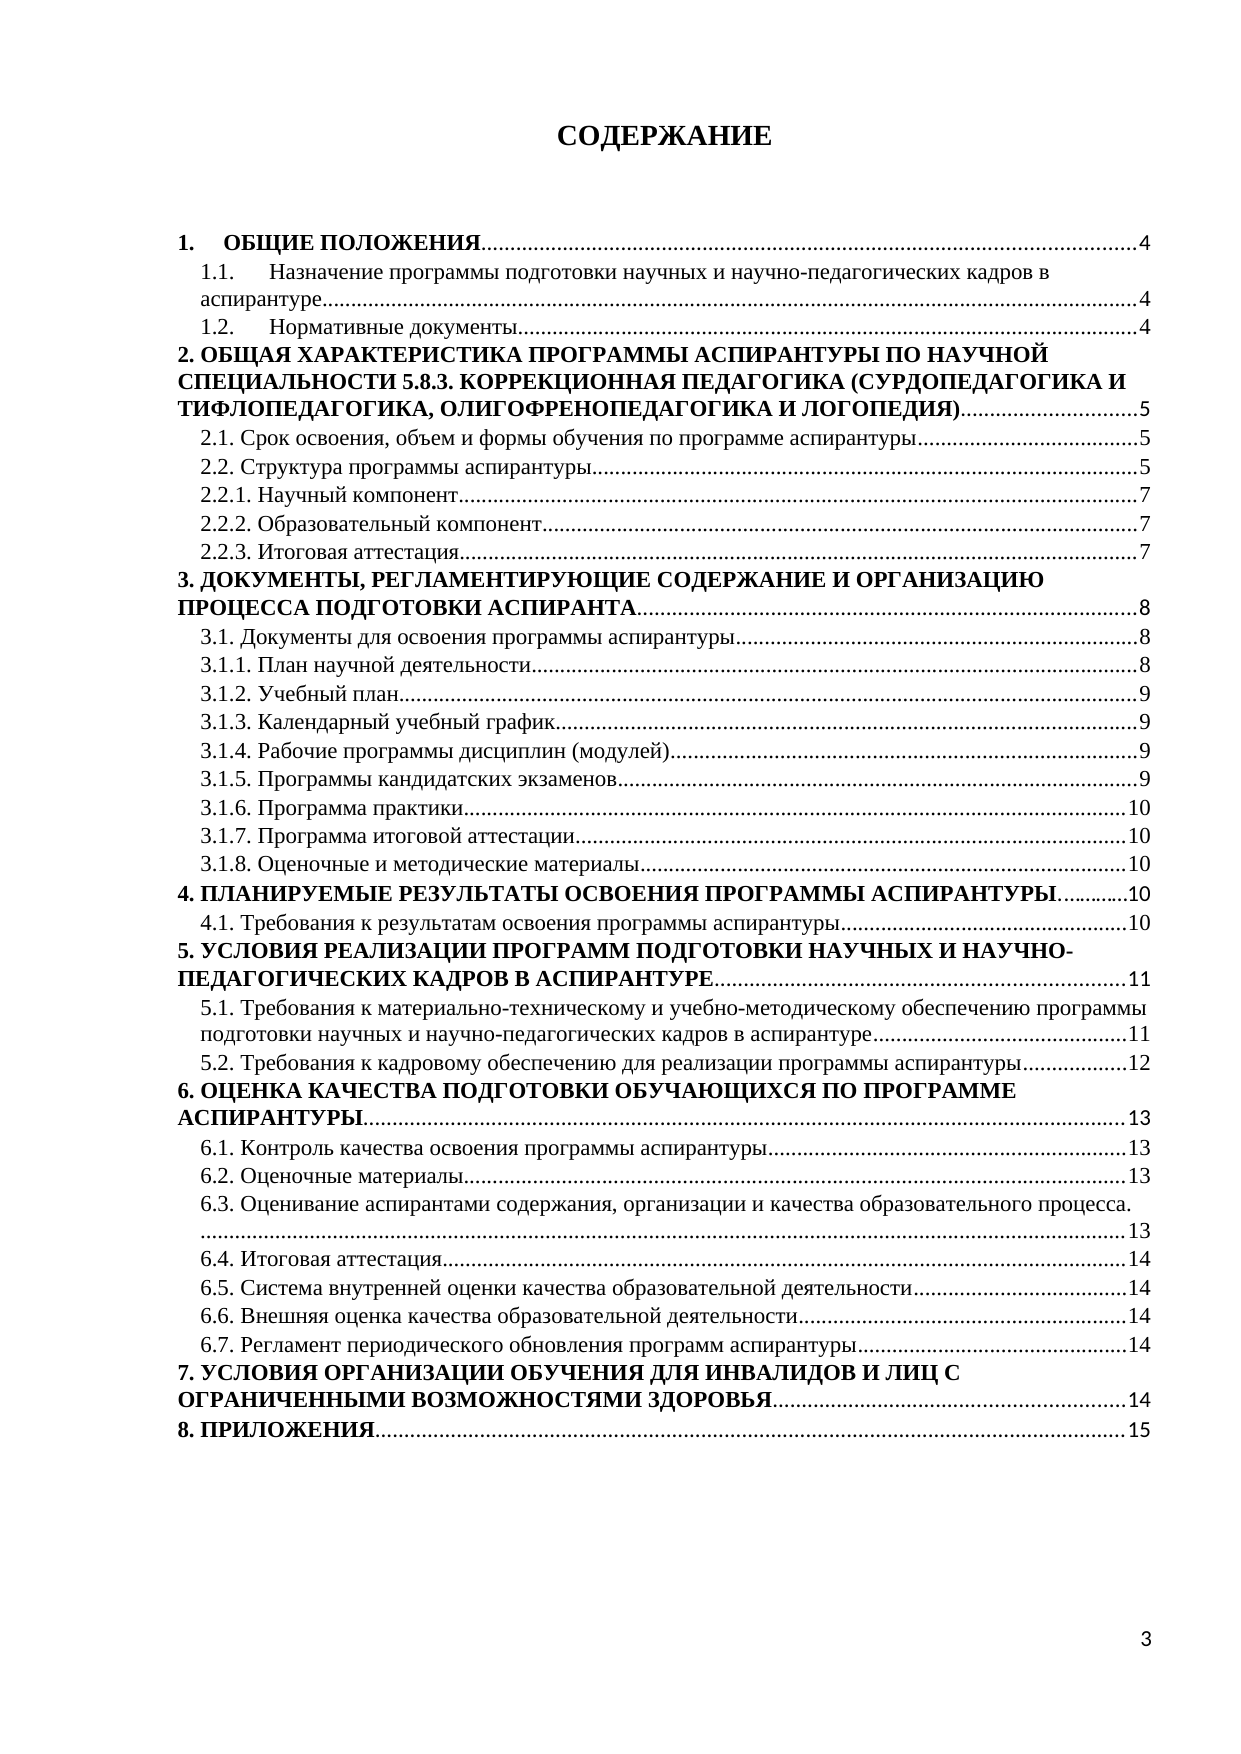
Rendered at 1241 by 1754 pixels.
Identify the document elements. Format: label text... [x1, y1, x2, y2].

text СОДЕРЖАНИЕ [177, 118, 1152, 152]
